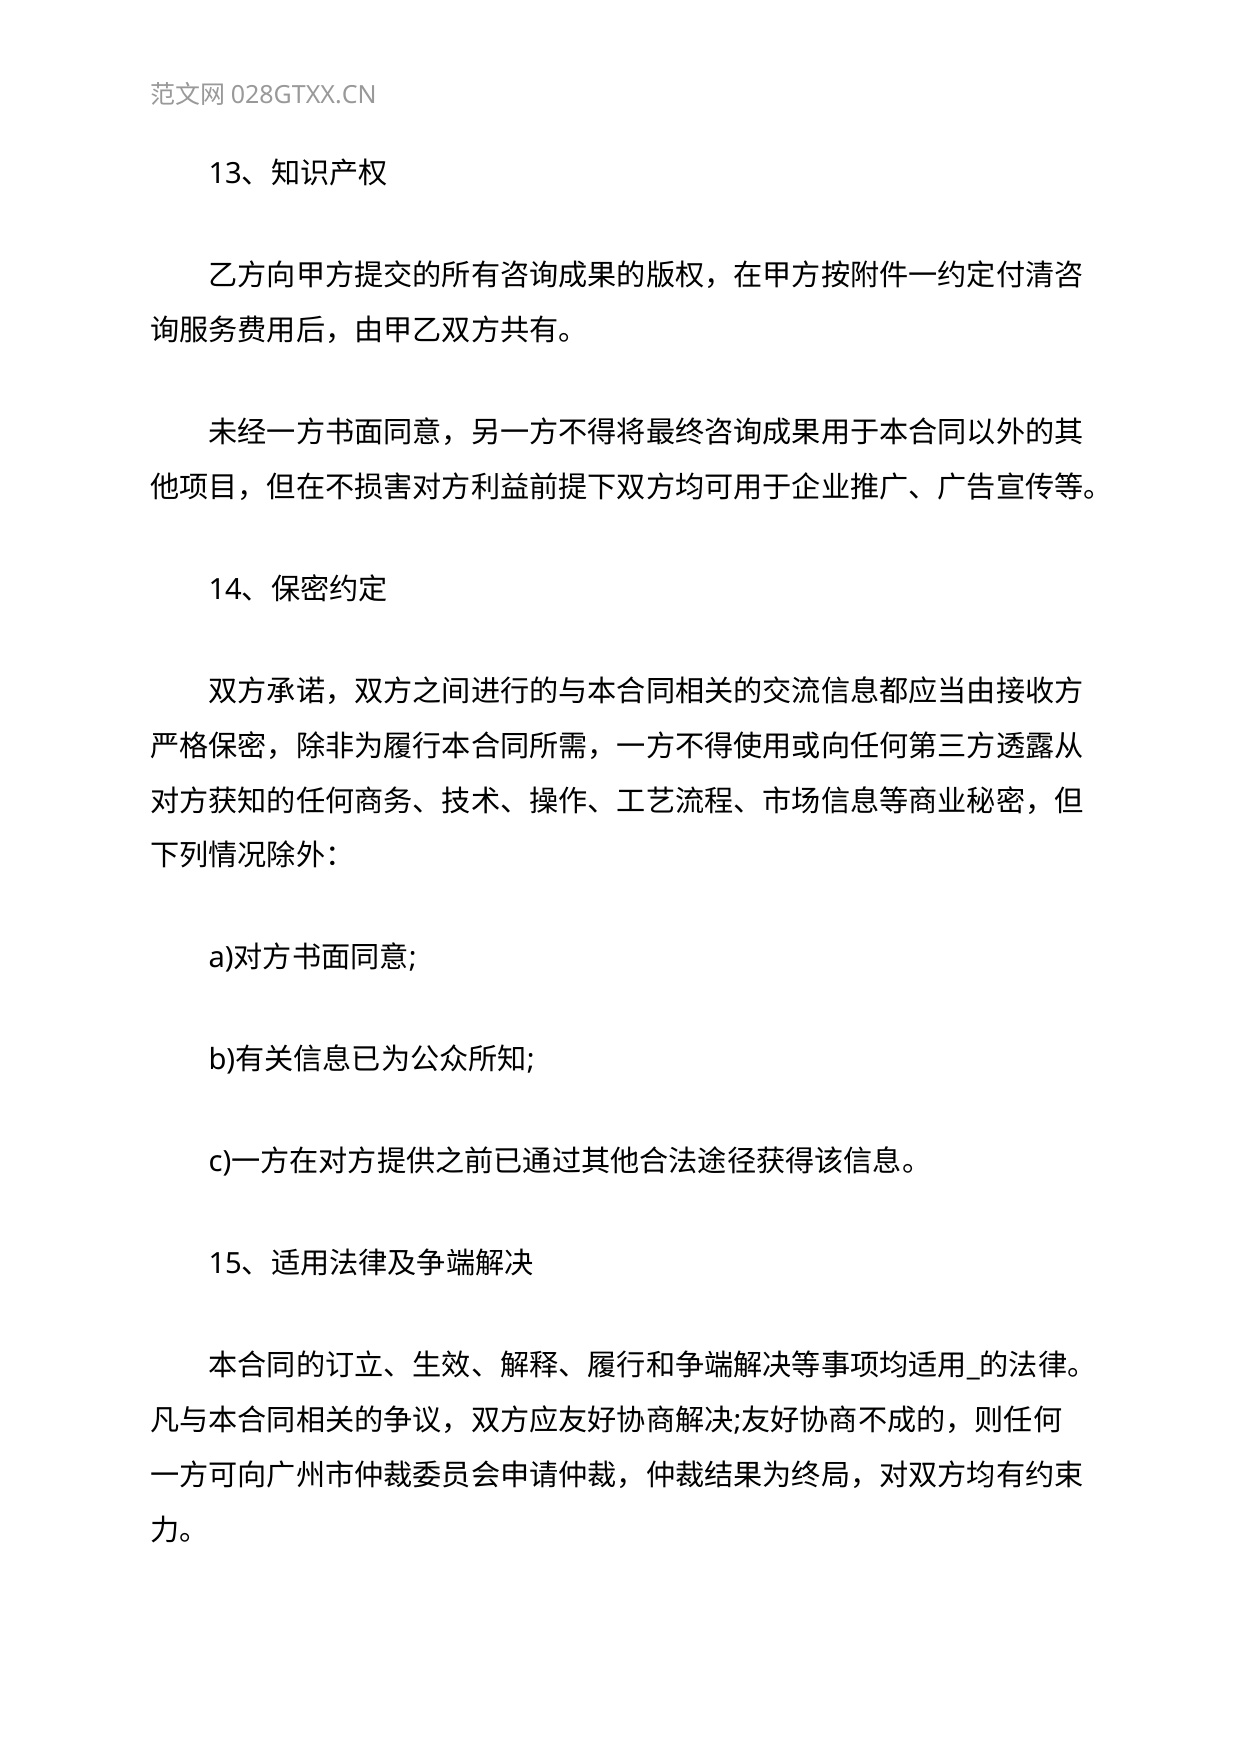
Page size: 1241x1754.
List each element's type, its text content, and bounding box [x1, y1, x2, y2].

text 双方承诺，双方之间进行的与本合同相关的交流信息都应当由接收方严格保密，除非为履行本合同所需，一方不得使用或向任何第三方透露从对方获知的任何商务、技术、操作、工艺流程、市场信息等商业秘密，但下列情况除外： [150, 667, 1090, 874]
text 本合同的订立、生效、解释、履行和争端解决等事项均适用_的法律。凡与本合同相关的争议，双方应友好协商解决;友好协商不成的，则任何一方可向广州市仲裁委员会申请仲裁，仲裁结果为终局，对双方均有约束力。 [150, 1342, 1090, 1549]
text c)一方在对方提供之前已通过其他合法途径获得该信息。 [150, 1138, 1090, 1180]
text 15、适用法律及争端解决 [150, 1240, 1090, 1282]
text b)有关信息已为公众所知; [150, 1036, 1090, 1078]
text a)对方书面同意; [150, 934, 1090, 976]
text 乙方向甲方提交的所有咨询成果的版权，在甲方按附件一约定付清咨询服务费用后，由甲乙双方共有。 [150, 252, 1090, 349]
text 13、知识产权 [150, 150, 1090, 192]
text 14、保密约定 [150, 565, 1090, 608]
text 未经一方书面同意，另一方不得将最终咨询成果用于本合同以外的其他项目，但在不损害对方利益前提下双方均可用于企业推广、广告宣传等。 [150, 409, 1090, 506]
